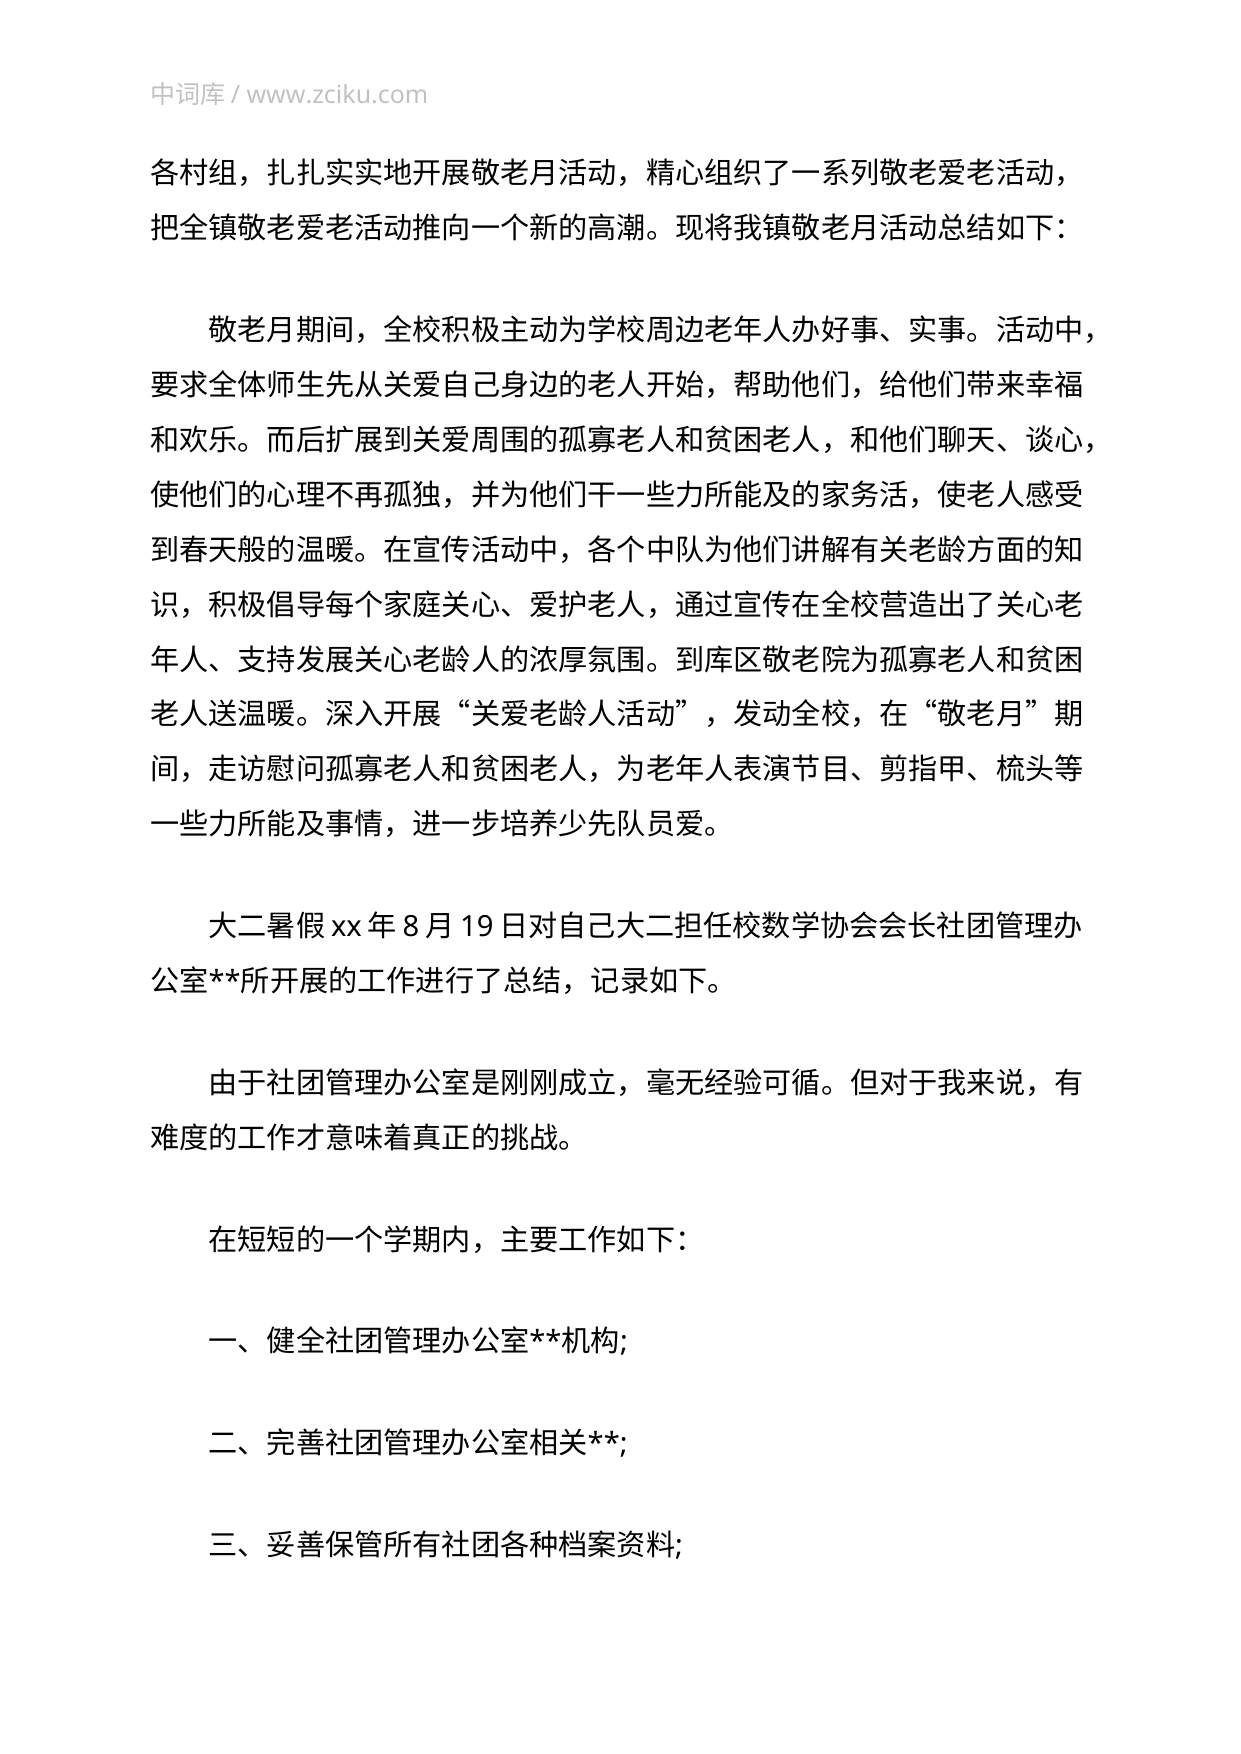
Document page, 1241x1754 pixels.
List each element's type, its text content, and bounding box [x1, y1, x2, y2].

text 一、健全社团管理办公室**机构; [150, 1318, 1090, 1360]
text 在短短的一个学期内，主要工作如下： [150, 1216, 1090, 1258]
text 三、妥善保管所有社团各种档案资料; [150, 1522, 1090, 1564]
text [150, 150, 1090, 247]
text 二、完善社团管理办公室相关**; [150, 1420, 1090, 1462]
text 大二暑假xx年8月19日对自己大二担任校数学协会会长社团管理办公室**所开展的工作进行了总结，记录如下。 [150, 902, 1090, 1000]
text 由于社团管理办公室是刚刚成立，毫无经验可循。但对于我来说，有难度的工作才意味着真正的挑战。 [150, 1059, 1090, 1157]
text 敬老月期间，全校积极主动为学校周边老年人办好事、实事。活动中，要求全体师生先从关爱自己身边的老人开始，帮助他们，给他们带来幸福和欢乐。而后扩展到关爱周围的孤寡老人和贫困老人，和他们聊天、谈心，使他们的心理不再孤独，并为他们干一些力所能及的家务活，使老人感受到春天般的温暖。在宣传活动中，各个中队为他们讲解有关老龄方面的知识，积极倡导每个家庭关心、爱护老人，通过宣传在全校营造出了关心老年人、支持发展关心老龄人的浓厚氛围。到库区敬老院为孤寡老人和贫困老人送温暖。深入开展“关爱老龄人活动”，发动全校，在“敬老月”期间，走访慰问孤寡老人和贫困老人，为老年人表演节目、剪指甲、梳头等一些力所能及事情，进一步培养少先队员爱。 [150, 307, 1090, 843]
